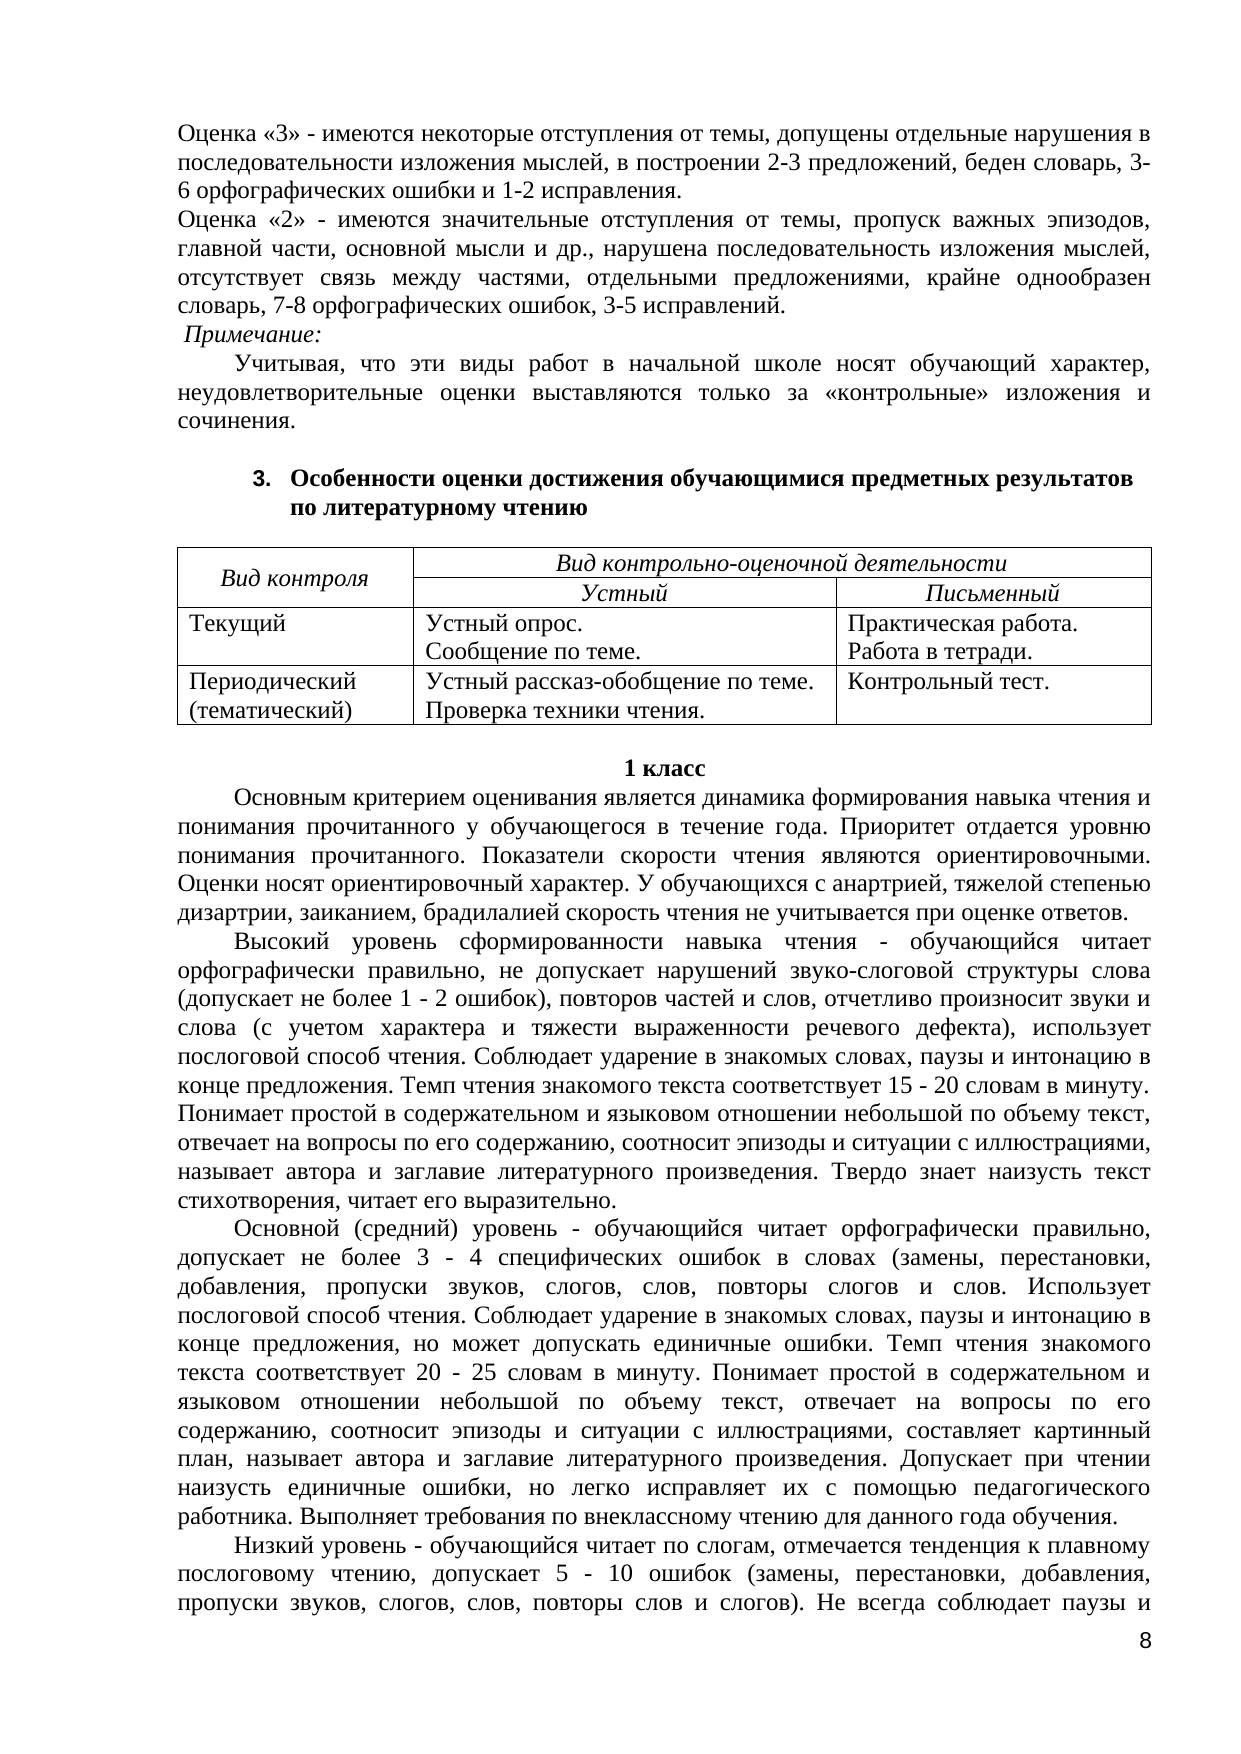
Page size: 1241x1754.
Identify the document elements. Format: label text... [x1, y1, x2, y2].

list Особенности оценки достижения обучающимися предметных результатов по литературному чтению [252, 463, 1152, 521]
table_cell Контрольный тест. [837, 666, 1151, 724]
table_header Вид контроля [178, 548, 413, 607]
table_cell Практическая работа. Работа в тетради. [837, 608, 1151, 665]
text Оценка «2» - имеются значительные отступления от темы, пропуск важных эпизодов, главной части, основной мысли и др., нарушена последовательность изложения мыслей, отсутствует связь между частями, отдельными предложениями, крайне однообразен словарь, 7-8 орфографических ошибок, 3-5 исправлений. [177, 204, 1152, 319]
table_cell Устный [414, 578, 836, 607]
text Учитывая, что эти виды работ в начальной школе носят обучающий характер, неудовлетворительные оценки выставляются только за «контрольные» изложения и сочинения. [177, 348, 1152, 434]
table_cell Текущий [178, 608, 413, 665]
table_cell Письменный [837, 578, 1151, 607]
text Основной (средний) уровень - обучающийся читает орфографически правильно, допускает не более 3 - 4 специфических ошибок в словах (замены, перестановки, добавления, пропуски звуков, слогов, слов, повторы слогов и слов. Использует послоговой способ чтения. Соблюдает ударение в знакомых словах, паузы и интонацию в конце предложения, но может допускать единичные ошибки. Темп чтения знакомого текста соответствует 20 - 25 словам в минуту. Понимает простой в содержательном и языковом отношении небольшой по объему текст, отвечает на вопросы по его содержанию, соотносит эпизоды и ситуации с иллюстрациями, составляет картинный план, называет автора и заглавие литературного произведения. Допускает при чтении наизусть единичные ошибки, но легко исправляет их с помощью педагогического работника. Выполняет требования по внеклассному чтению для данного года обучения. [177, 1213, 1152, 1530]
text Высокий уровень сформированности навыка чтения - обучающийся читает орфографически правильно, не допускает нарушений звуко-слоговой структуры слова (допускает не более 1 - 2 ошибок), повторов частей и слов, отчетливо произносит звуки и слова (с учетом характера и тяжести выраженности речевого дефекта), использует послоговой способ чтения. Соблюдает ударение в знакомых словах, паузы и интонацию в конце предложения. Темп чтения знакомого текста соответствует 15 - 20 словам в минуту. Понимает простой в содержательном и языковом отношении небольшой по объему текст, отвечает на вопросы по его содержанию, соотносит эпизоды и ситуации с иллюстрациями, называет автора и заглавие литературного произведения. Твердо знает наизусть текст стихотворения, читает его выразительно. [177, 926, 1152, 1213]
table_header Вид контрольно-оценочной деятельности [414, 548, 1151, 577]
text Основным критерием оценивания является динамика формирования навыка чтения и понимания прочитанного у обучающегося в течение года. Приоритет отдается уровню понимания прочитанного. Показатели скорости чтения являются ориентировочными. Оценки носят ориентировочный характер. У обучающихся с анартрией, тяжелой степенью дизартрии, заиканием, брадилалией скорость чтения не учитывается при оценке ответов. [177, 782, 1152, 926]
text 1 класс [177, 753, 1152, 782]
text Оценка «3» - имеются некоторые отступления от темы, допущены отдельные нарушения в последовательности изложения мыслей, в построении 2-3 предложений, беден словарь, 3-6 орфографических ошибки и 1-2 исправления. [177, 118, 1152, 204]
table_cell Периодический (тематический) [178, 666, 413, 724]
text Примечание: [177, 319, 1152, 348]
table_cell Устный опрос. Сообщение по теме. [414, 608, 836, 665]
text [177, 1530, 1152, 1616]
table_cell Устный рассказ-обобщение по теме. Проверка техники чтения. [414, 666, 836, 724]
